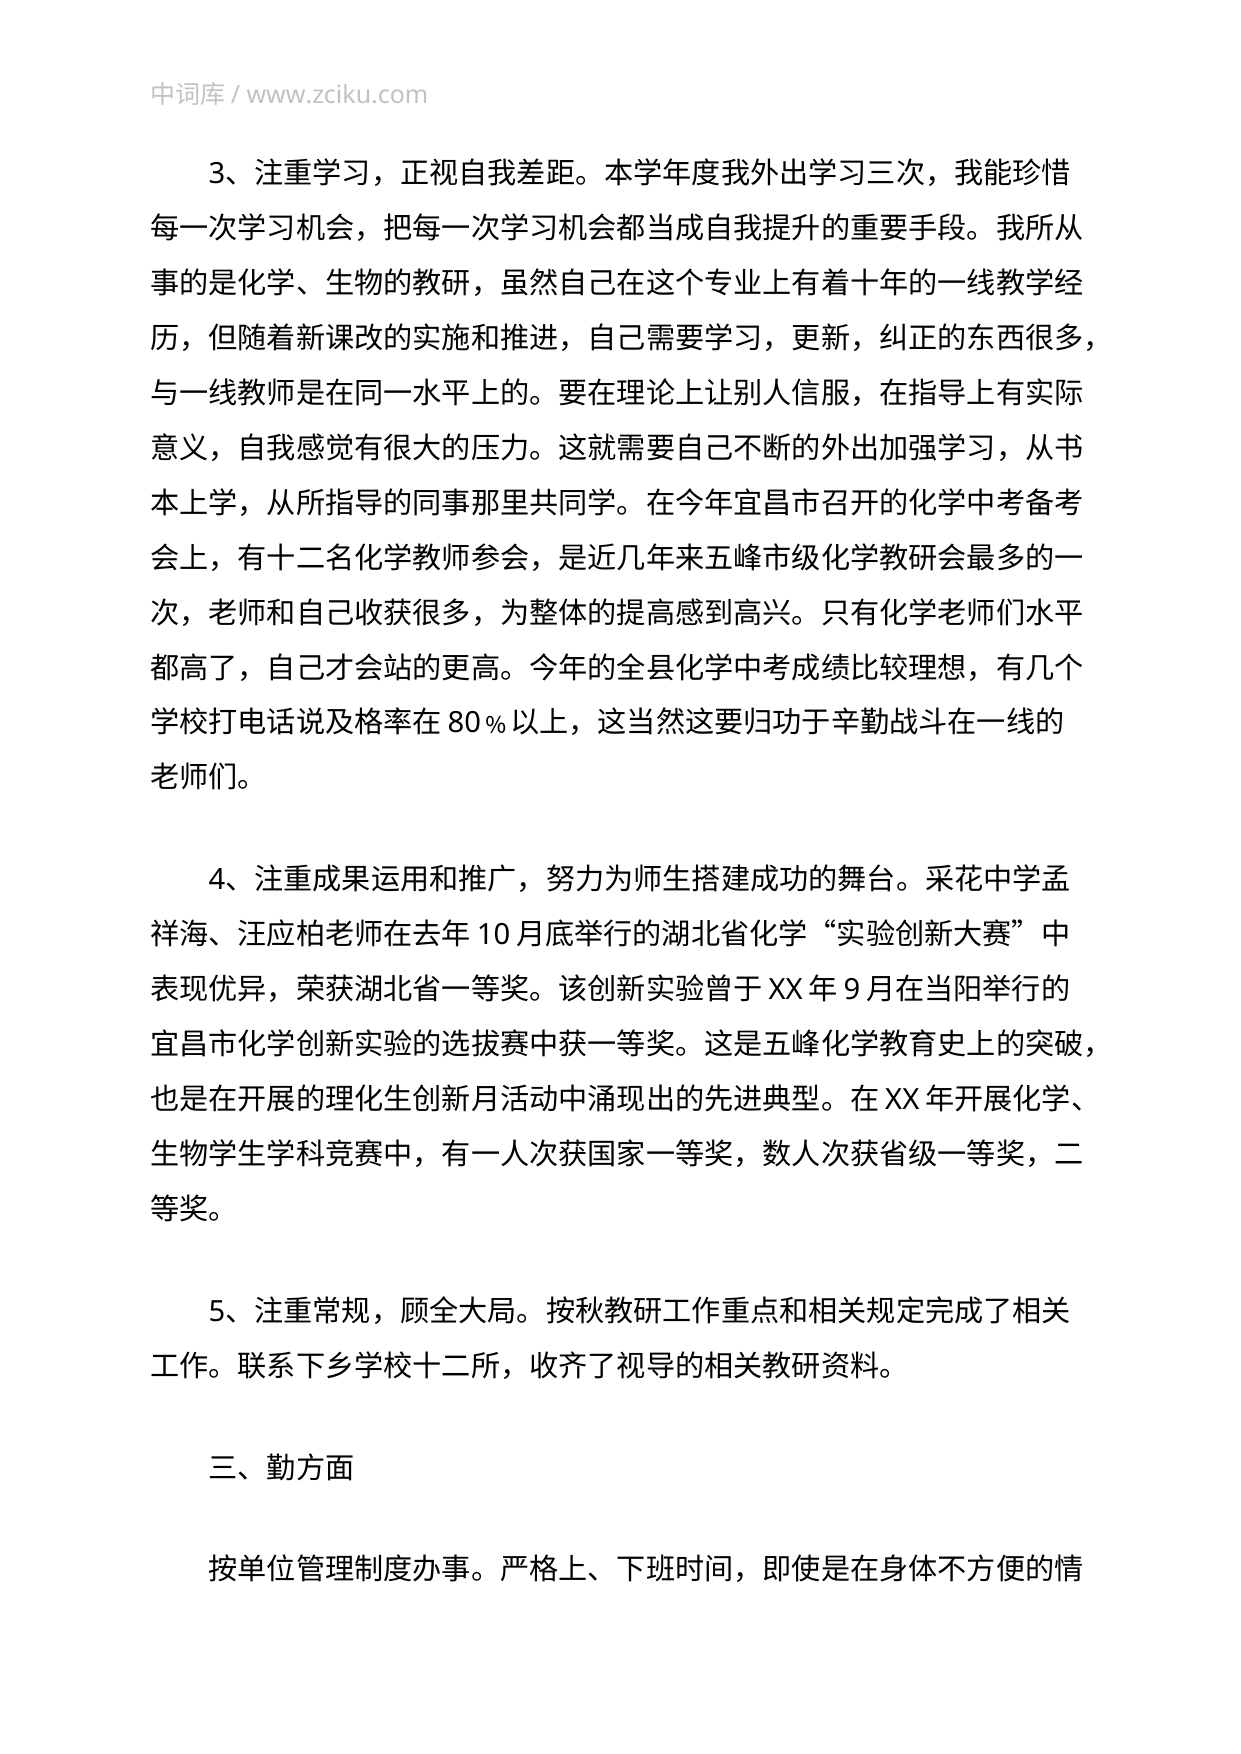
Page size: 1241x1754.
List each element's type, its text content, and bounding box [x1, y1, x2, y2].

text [150, 1546, 1090, 1588]
text 3、注重学习，正视自我差距。本学年度我外出学习三次，我能珍惜每一次学习机会，把每一次学习机会都当成自我提升的重要手段。我所从事的是化学、生物的教研，虽然自己在这个专业上有着十年的一线教学经历，但随着新课改的实施和推进，自己需要学习，更新，纠正的东西很多，与一线教师是在同一水平上的。要在理论上让别人信服，在指导上有实际意义，自我感觉有很大的压力。这就需要自己不断的外出加强学习，从书本上学，从所指导的同事那里共同学。在今年宜昌市召开的化学中考备考会上，有十二名化学教师参会，是近几年来五峰市级化学教研会最多的一次，老师和自己收获很多，为整体的提高感到高兴。只有化学老师们水平都高了，自己才会站的更高。今年的全县化学中考成绩比较理想，有几个学校打电话说及格率在80﹪以上，这当然这要归功于辛勤战斗在一线的老师们。 [150, 150, 1090, 796]
text 4、注重成果运用和推广，努力为师生搭建成功的舞台。采花中学孟祥海、汪应柏老师在去年10月底举行的湖北省化学“实验创新大赛”中表现优异，荣获湖北省一等奖。该创新实验曾于XX年9月在当阳举行的宜昌市化学创新实验的选拔赛中获一等奖。这是五峰化学教育史上的突破，也是在开展的理化生创新月活动中涌现出的先进典型。在XX年开展化学、生物学生学科竞赛中，有一人次获国家一等奖，数人次获省级一等奖，二等奖。 [150, 856, 1090, 1228]
text 5、注重常规，顾全大局。按秋教研工作重点和相关规定完成了相关工作。联系下乡学校十二所，收齐了视导的相关教研资料。 [150, 1287, 1090, 1385]
text 三、勤方面 [150, 1444, 1090, 1486]
